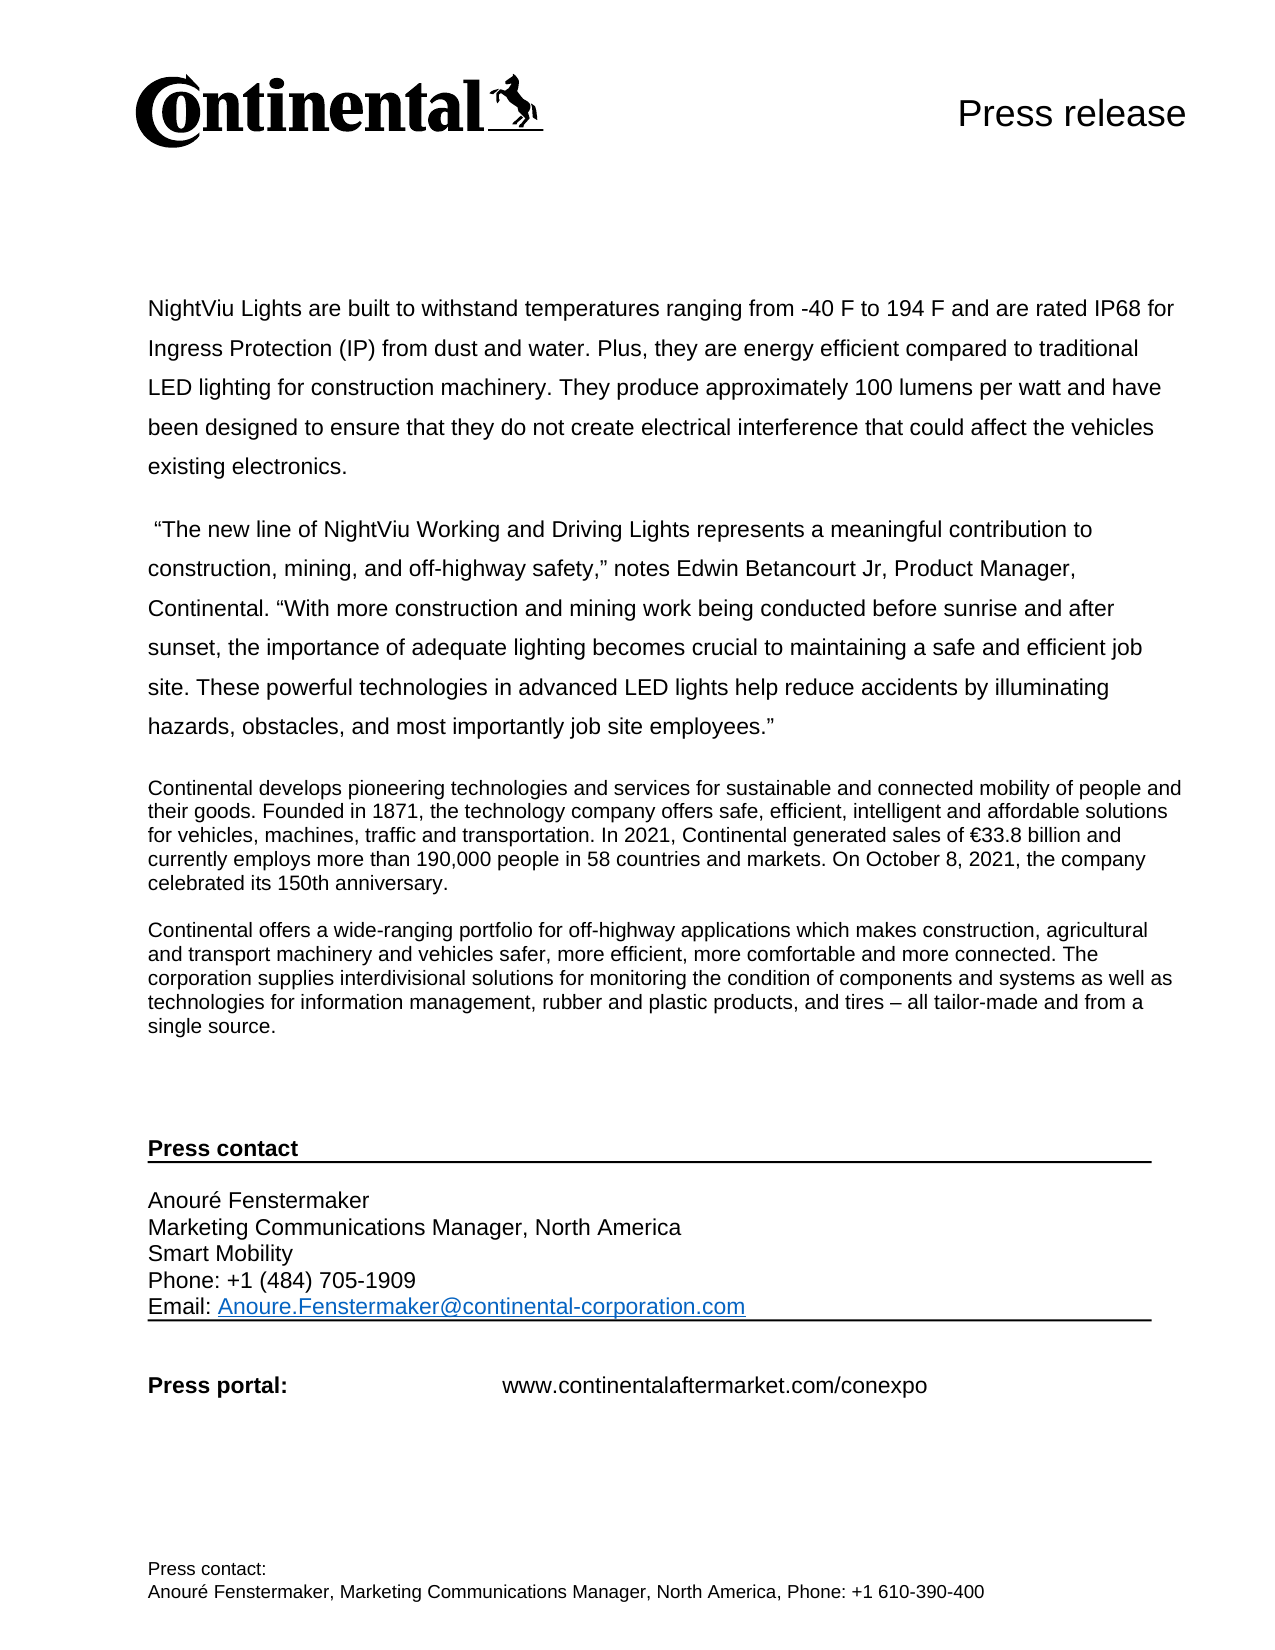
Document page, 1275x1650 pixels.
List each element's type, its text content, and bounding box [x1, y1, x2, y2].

text Continental develops pioneering technologies and services for sustainable and connected mobility of people and their goods. Founded in 1871, the technology company offers safe, efficient, intelligent and affordable solutions for vehicles, machines, traffic and transportation. In 2021, Continental generated sales of €33.8 billion and currently employs more than 190,000 people in 58 countries and markets. On October 8, 2021, the company celebrated its 150th anniversary. [148, 775, 1186, 895]
text Anouré Fenstermaker [148, 1187, 1186, 1214]
text “The new line of NightViu Working and Driving Lights represents a meaningful contribution to construction, mining, and off-highway safety,” notes Edwin Betancourt Jr, Product Manager, Continental. “With more construction and mining work being conducted before sunrise and after sunset, the importance of adequate lighting becomes crucial to maintaining a safe and efficient job site. These powerful technologies in advanced LED lights help reduce accidents by illuminating hazards, obstacles, and most importantly job site employees.” [148, 516, 1186, 739]
text Email: Anoure.Fenstermaker@continental-corporation.com [148, 1293, 1186, 1319]
text Smart Mobility [148, 1240, 1186, 1267]
text NightViu Lights are built to withstand temperatures ranging from -40 F to 194 F and are rated IP68 for Ingress Protection (IP) from dust and water. Plus, they are energy efficient compared to traditional LED lighting for construction machinery. They produce approximately 100 lumens per watt and have been designed to ensure that they do not create electrical interference that could affect the vehicles existing electronics. [148, 295, 1186, 479]
text Phone: [148, 1267, 1186, 1293]
text Continental offers a wide-ranging portfolio for off-highway applications which makes construction, agricultural and transport machinery and vehicles safer, more efficient, more comfortable and more connected. The corporation supplies interdivisional solutions for monitoring the condition of components and systems as well as technologies for information management, rubber and plastic products, and tires – all tailor-made and from a single source. [148, 918, 1186, 1038]
text Marketing Communications Manager, North America [148, 1214, 1186, 1240]
text Press contact [148, 1135, 1186, 1161]
text Press portal: www.continentalaftermarket.com/conexpo [148, 1372, 1186, 1398]
